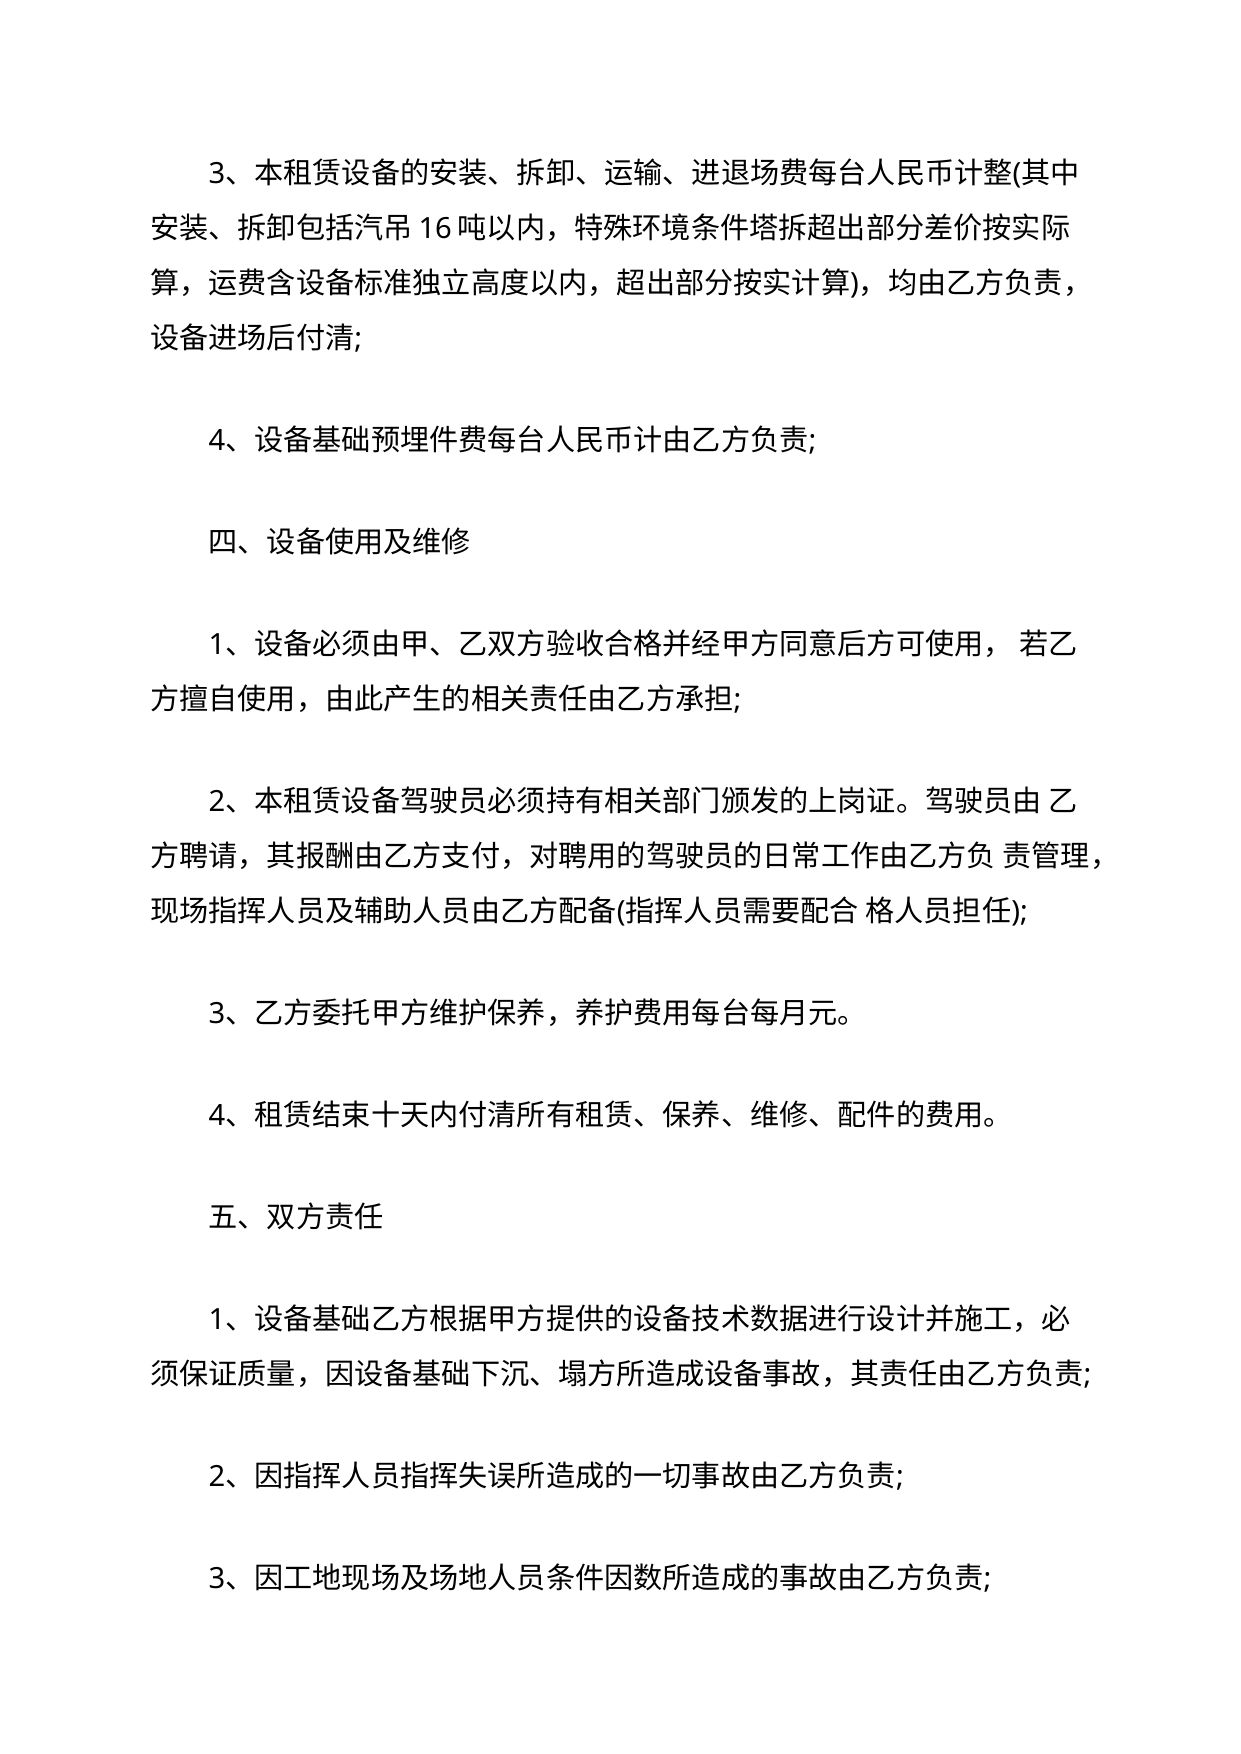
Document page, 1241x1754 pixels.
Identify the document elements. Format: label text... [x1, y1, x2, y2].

text 4、租赁结束十天内付清所有租赁、保养、维修、配件的费用。 [150, 1092, 1090, 1134]
text 五、双方责任 [150, 1193, 1090, 1236]
text 2、本租赁设备驾驶员必须持有相关部门颁发的上岗证。驾驶员由 乙方聘请，其报酬由乙方支付，对聘用的驾驶员的日常工作由乙方负 责管理，现场指挥人员及辅助人员由乙方配备(指挥人员需要配合 格人员担任); [150, 778, 1090, 930]
text 3、乙方委托甲方维护保养，养护费用每台每月元。 [150, 989, 1090, 1032]
text 1、设备基础乙方根据甲方提供的设备技术数据进行设计并施工，必须保证质量，因设备基础下沉、塌方所造成设备事故，其责任由乙方负责; [150, 1295, 1090, 1393]
text 3、本租赁设备的安装、拆卸、运输、进退场费每台人民币计整(其中安装、拆卸包括汽吊16吨以内，特殊环境条件塔拆超出部分差价按实际算，运费含设备标准独立高度以内，超出部分按实计算)，均由乙方负责，设备进场后付清; [150, 150, 1090, 357]
text 4、设备基础预埋件费每台人民币计由乙方负责; [150, 417, 1090, 459]
text 2、因指挥人员指挥失误所造成的一切事故由乙方负责; [150, 1452, 1090, 1495]
text 四、设备使用及维修 [150, 519, 1090, 561]
text 1、设备必须由甲、乙双方验收合格并经甲方同意后方可使用， 若乙方擅自使用，由此产生的相关责任由乙方承担; [150, 621, 1090, 718]
text 3、因工地现场及场地人员条件因数所造成的事故由乙方负责; [150, 1554, 1090, 1597]
